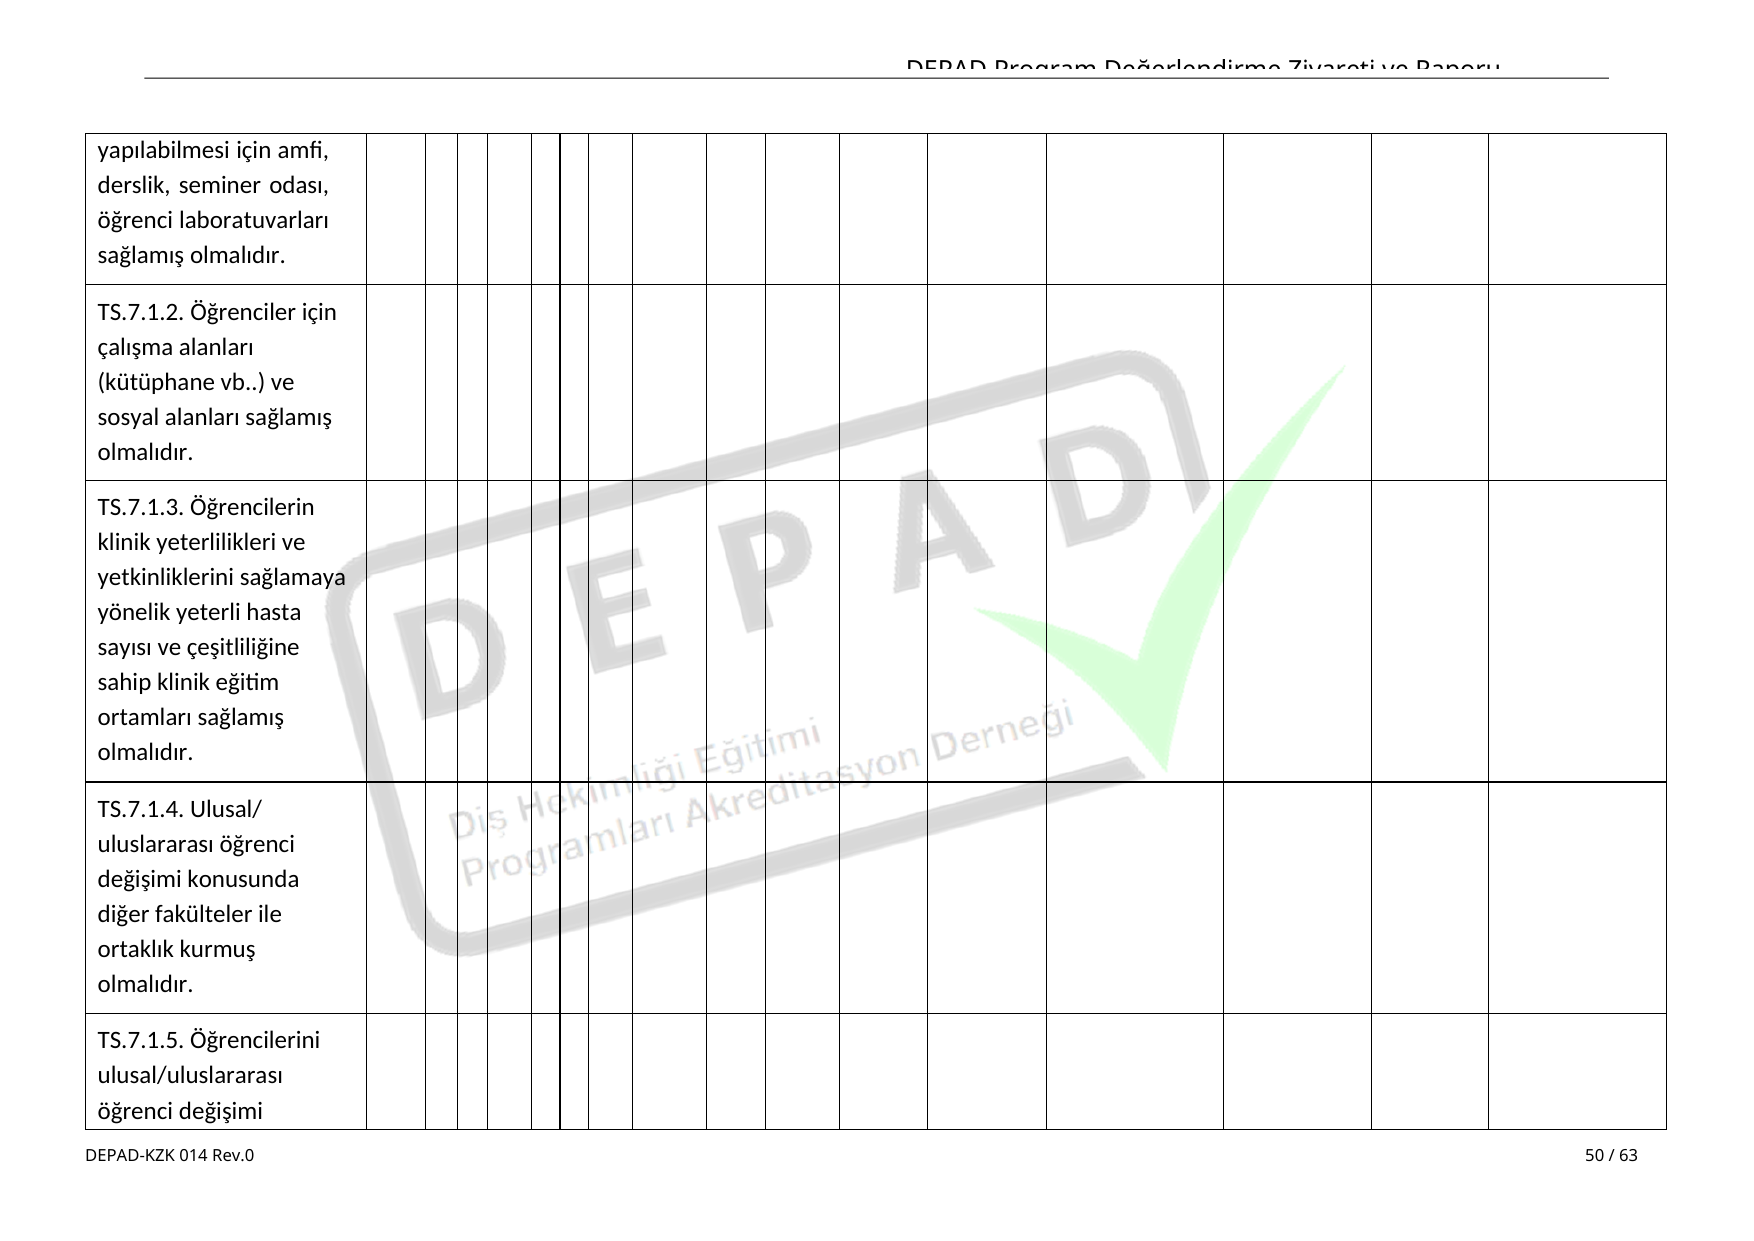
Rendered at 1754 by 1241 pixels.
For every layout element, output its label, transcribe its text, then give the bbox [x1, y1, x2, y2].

table_cell [532, 783, 559, 1013]
table_cell [458, 1014, 487, 1129]
table_cell [1047, 481, 1223, 781]
table_cell [367, 783, 425, 1013]
table_cell [1224, 783, 1371, 1013]
table_cell [426, 1014, 457, 1129]
table_header [532, 134, 559, 284]
table_cell [589, 285, 632, 480]
table_cell [488, 1014, 531, 1129]
table_header [1489, 134, 1666, 284]
table_cell TS.7.1.5. Öğrencilerini ulusal/uluslararası öğrenci değişimi [86, 1014, 366, 1129]
table_cell [707, 285, 765, 480]
table_cell [633, 285, 706, 480]
table_header [426, 134, 457, 284]
table_cell [1224, 285, 1371, 480]
table_header [707, 134, 765, 284]
table_cell [1372, 481, 1488, 781]
table_cell [766, 481, 839, 781]
table_header yapılabilmesi için amfi, derslik, seminer odası, öğrenci laboratuvarları sağlamış olmalıdır. [86, 134, 366, 284]
table_header [840, 134, 927, 284]
table_cell [589, 783, 632, 1013]
table_cell [1489, 783, 1666, 1013]
table_cell [458, 783, 487, 1013]
table_cell TS.7.1.4. Ulusal/ uluslararası öğrenci değişimi konusunda diğer fakülteler ile ortaklık kurmuş olmalıdır. [86, 783, 366, 1013]
table_cell [766, 285, 839, 480]
table_cell [589, 481, 632, 781]
table_cell [928, 285, 1046, 480]
table_cell [1372, 783, 1488, 1013]
table_cell [367, 285, 425, 480]
table_cell TS.7.1.3. Öğrencilerin klinik yeterlilikleri ve yetkinliklerini sağlamaya yönelik yeterli hasta sayısı ve çeşitliliğine sahip klinik eğitim ortamları sağlamış olmalıdır. [86, 481, 366, 781]
table_cell [1047, 1014, 1223, 1129]
table_cell [488, 783, 531, 1013]
table_cell [1372, 285, 1488, 480]
table_header [1372, 134, 1488, 284]
table_cell [1047, 285, 1223, 480]
table_cell [367, 1014, 425, 1129]
table_cell [633, 481, 706, 781]
table_header [928, 134, 1046, 284]
table_header [1224, 134, 1371, 284]
table_cell [928, 783, 1046, 1013]
table_cell [458, 481, 487, 781]
table_cell [1489, 1014, 1666, 1129]
table_cell [1372, 1014, 1488, 1129]
table_cell [840, 783, 927, 1013]
table_cell [561, 481, 588, 781]
table_cell [707, 783, 765, 1013]
table_cell [1224, 481, 1371, 781]
table_header [488, 134, 531, 284]
table_cell [633, 1014, 706, 1129]
table_header [766, 134, 839, 284]
table_cell [928, 481, 1046, 781]
table_cell [458, 285, 487, 480]
table_cell [561, 1014, 588, 1129]
table_header [367, 134, 425, 284]
table_header [633, 134, 706, 284]
table_cell TS.7.1.2. Öğrenciler için çalışma alanları (kütüphane vb..) ve sosyal alanları sağlamış olmalıdır. [86, 285, 366, 480]
table_cell [426, 783, 457, 1013]
table_cell [840, 481, 927, 781]
table_header [561, 134, 588, 284]
table_cell [561, 285, 588, 480]
table_cell [1489, 481, 1666, 781]
table_cell [766, 783, 839, 1013]
table_cell [928, 1014, 1046, 1129]
table_header [458, 134, 487, 284]
table_header [589, 134, 632, 284]
table_cell [532, 285, 559, 480]
table_cell [633, 783, 706, 1013]
table_cell [707, 481, 765, 781]
table_cell [532, 1014, 559, 1129]
table_cell [1047, 783, 1223, 1013]
table_cell [532, 481, 559, 781]
table_cell [1489, 285, 1666, 480]
table_cell [561, 783, 588, 1013]
table_cell [707, 1014, 765, 1129]
table_cell [840, 1014, 927, 1129]
table_cell [766, 1014, 839, 1129]
table_cell [1224, 1014, 1371, 1129]
table_cell [426, 285, 457, 480]
table_cell [840, 285, 927, 480]
table_cell [367, 481, 425, 781]
table_header [1047, 134, 1223, 284]
table_cell [488, 285, 531, 480]
table_cell [589, 1014, 632, 1129]
table_cell [426, 481, 457, 781]
table_cell [488, 481, 531, 781]
